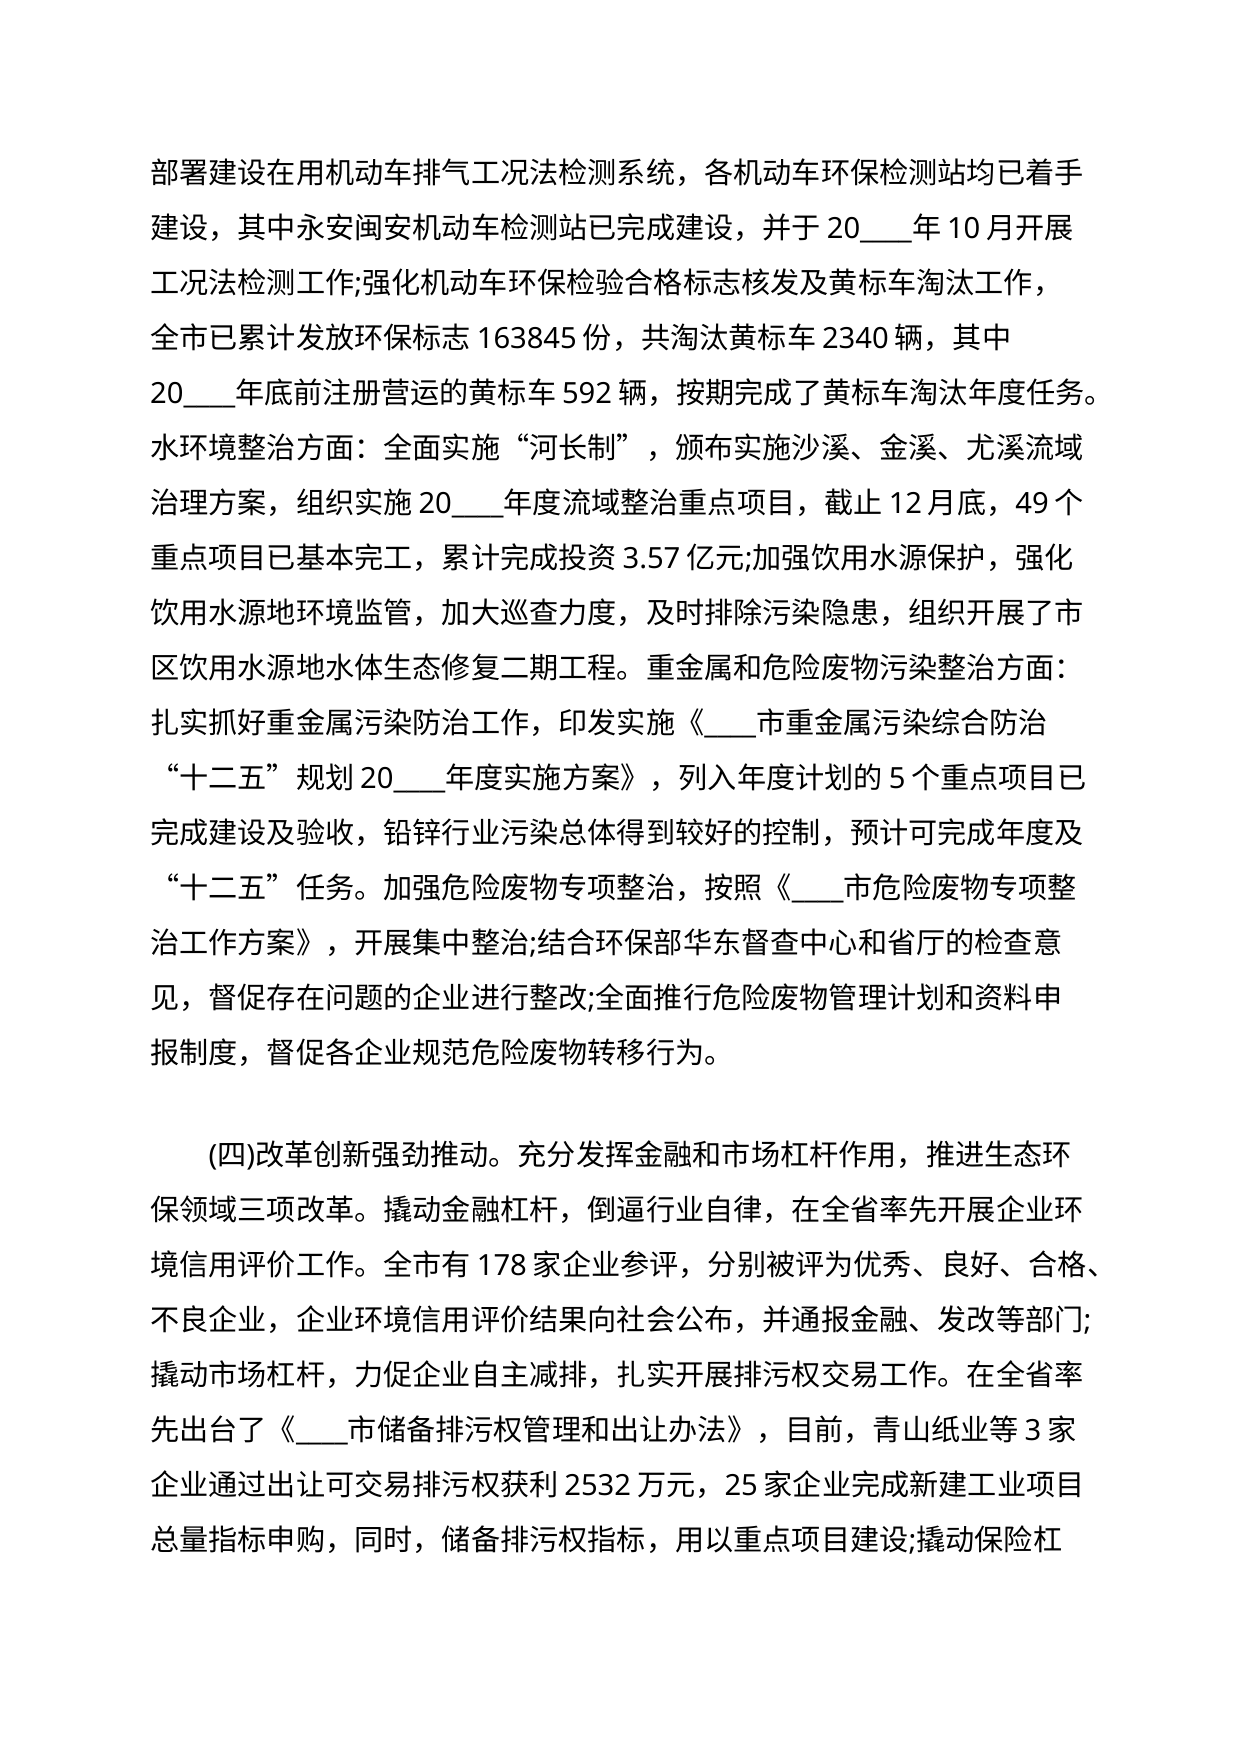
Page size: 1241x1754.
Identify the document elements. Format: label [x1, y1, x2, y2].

text [150, 1131, 1090, 1558]
text [150, 150, 1090, 1072]
